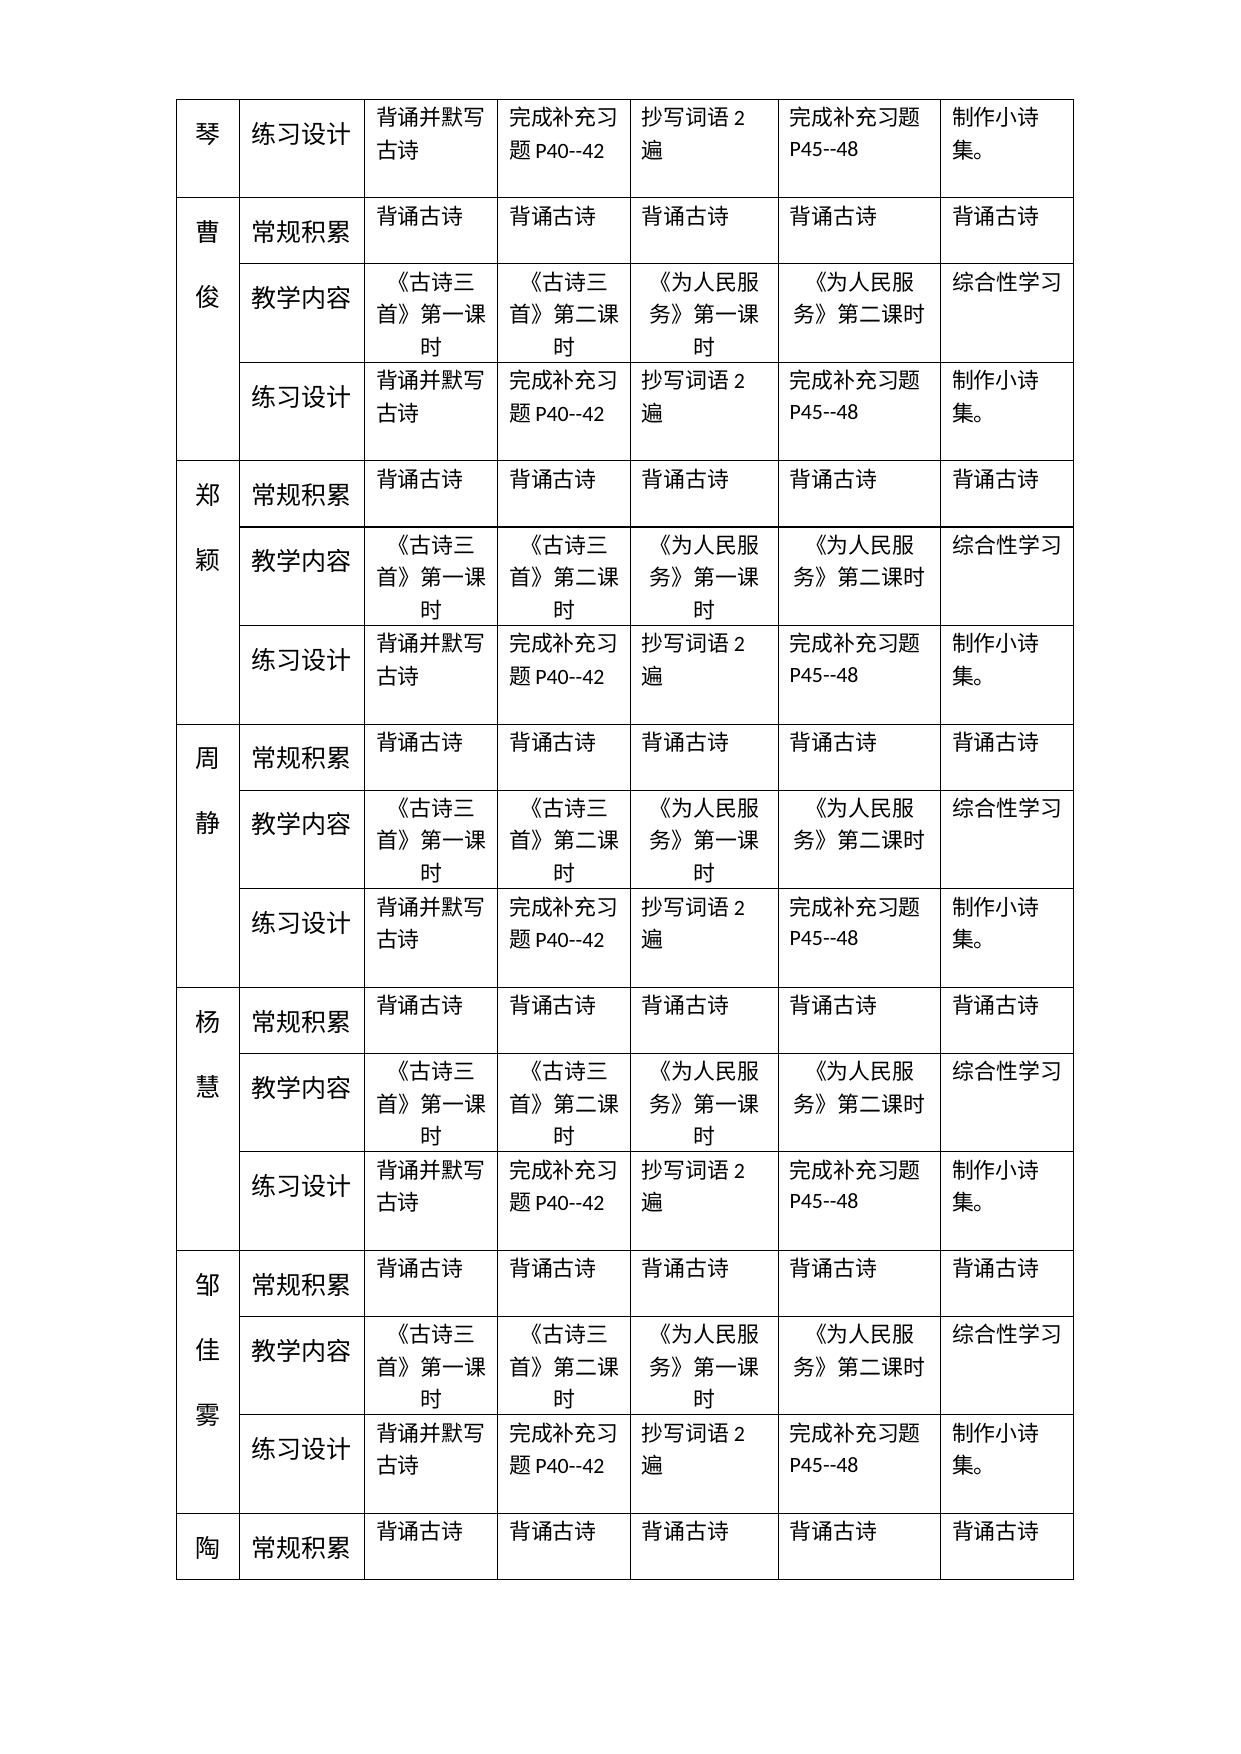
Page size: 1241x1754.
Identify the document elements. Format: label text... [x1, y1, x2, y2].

table_cell 《古诗三首》第二课时 [498, 791, 630, 888]
table_cell 综合性学习 [941, 791, 1073, 888]
table_cell 背诵并默写古诗 [365, 100, 497, 197]
table_cell 《古诗三首》第二课时 [498, 1317, 630, 1414]
table_cell 抄写词语2遍 [631, 1415, 778, 1513]
table_cell 练习设计 [240, 100, 364, 197]
table_cell 背诵古诗 [498, 988, 630, 1053]
table_cell 综合性学习 [941, 264, 1073, 362]
table_cell 周静 [177, 725, 239, 987]
table_cell 陶春燕 [177, 1514, 239, 1579]
table_cell 练习设计 [240, 626, 364, 723]
table_cell 背诵古诗 [365, 461, 497, 526]
table_cell 常规积累 [240, 461, 364, 526]
table_cell 练习设计 [240, 1152, 364, 1250]
table_cell 《古诗三首》第一课时 [365, 528, 497, 625]
table_cell 《古诗三首》第二课时 [498, 1054, 630, 1151]
table_cell 背诵古诗 [365, 1514, 497, 1579]
table_cell 《为人民服务》第一课时 [631, 1317, 778, 1414]
table_cell 背诵古诗 [779, 725, 940, 789]
table_cell 制作小诗集。 [941, 1152, 1073, 1250]
table_cell 《为人民服务》第二课时 [779, 791, 940, 888]
table_cell 背诵古诗 [941, 1251, 1073, 1316]
table_cell 背诵古诗 [631, 725, 778, 789]
table_cell 《为人民服务》第二课时 [779, 1054, 940, 1151]
table_cell 背诵古诗 [498, 198, 630, 263]
table_cell 制作小诗集。 [941, 626, 1073, 723]
table_cell 背诵古诗 [631, 1514, 778, 1579]
table_cell 制作小诗集。 [941, 363, 1073, 460]
table_cell 制作小诗集。 [941, 100, 1073, 197]
table_cell 背诵古诗 [779, 461, 940, 526]
table_cell 综合性学习 [941, 1317, 1073, 1414]
table_cell 背诵古诗 [631, 198, 778, 263]
table_cell 制作小诗集。 [941, 1415, 1073, 1513]
table_cell 《为人民服务》第一课时 [631, 1054, 778, 1151]
table_cell 教学内容 [240, 264, 364, 362]
table_cell 抄写词语2遍 [631, 363, 778, 460]
table_cell 郑颖 [177, 461, 239, 723]
table_cell 背诵古诗 [941, 988, 1073, 1053]
table_cell 完成补充习题P45--48 [779, 1415, 940, 1513]
table_cell 完成补充习题P45--48 [779, 100, 940, 197]
table_cell 背诵并默写古诗 [365, 1415, 497, 1513]
table_cell 抄写词语2遍 [631, 100, 778, 197]
table_cell 抄写词语2遍 [631, 626, 778, 723]
table_cell 背诵古诗 [779, 1251, 940, 1316]
table_cell 完成补充习题P40--42 [498, 626, 630, 723]
table_cell 完成补充习题P40--42 [498, 889, 630, 987]
table_cell 《为人民服务》第二课时 [779, 1317, 940, 1414]
table_cell 完成补充习题P40--42 [498, 363, 630, 460]
table_cell 背诵古诗 [779, 1514, 940, 1579]
table_cell 背诵古诗 [941, 725, 1073, 789]
table_cell 完成补充习题P40--42 [498, 100, 630, 197]
table_cell 背诵古诗 [941, 1514, 1073, 1579]
table_cell 背诵古诗 [498, 461, 630, 526]
table_cell 背诵并默写古诗 [365, 889, 497, 987]
table_cell 抄写词语2遍 [631, 889, 778, 987]
table_cell 背诵古诗 [365, 988, 497, 1053]
table_cell 背诵古诗 [498, 1514, 630, 1579]
table_cell 《为人民服务》第一课时 [631, 791, 778, 888]
table_cell 《古诗三首》第二课时 [498, 264, 630, 362]
table_cell 背诵并默写古诗 [365, 363, 497, 460]
table_cell 《为人民服务》第二课时 [779, 528, 940, 625]
table_cell 练习设计 [240, 1415, 364, 1513]
table_cell 练习设计 [240, 363, 364, 460]
table_cell 背诵古诗 [631, 1251, 778, 1316]
table_cell 完成补充习题P45--48 [779, 1152, 940, 1250]
table_cell 杨慧 [177, 988, 239, 1250]
table_cell 常规积累 [240, 1251, 364, 1316]
table_cell 背诵古诗 [498, 1251, 630, 1316]
table_cell 背诵并默写古诗 [365, 626, 497, 723]
table_cell 综合性学习 [941, 1054, 1073, 1151]
table_cell 综合性学习 [941, 528, 1073, 625]
table_cell 练习设计 [240, 889, 364, 987]
table_cell 《古诗三首》第二课时 [498, 528, 630, 625]
table_cell 教学内容 [240, 791, 364, 888]
table_cell 《为人民服务》第一课时 [631, 528, 778, 625]
table_cell 完成补充习题P45--48 [779, 626, 940, 723]
table_cell 制作小诗集。 [941, 889, 1073, 987]
table_cell 教学内容 [240, 1054, 364, 1151]
table_cell 常规积累 [240, 198, 364, 263]
table_cell 常规积累 [240, 1514, 364, 1579]
table_cell 背诵并默写古诗 [365, 1152, 497, 1250]
table_cell 《为人民服务》第二课时 [779, 264, 940, 362]
table_cell 《古诗三首》第一课时 [365, 264, 497, 362]
table_cell 《古诗三首》第一课时 [365, 791, 497, 888]
table_cell 完成补充习题P45--48 [779, 363, 940, 460]
table_cell 背诵古诗 [779, 198, 940, 263]
table_cell 教学内容 [240, 1317, 364, 1414]
table_cell 曹俊 [177, 198, 239, 460]
table_cell 教学内容 [240, 528, 364, 625]
table_cell 完成补充习题P40--42 [498, 1152, 630, 1250]
table_cell 背诵古诗 [779, 988, 940, 1053]
table_cell 邹佳雾 [177, 1251, 239, 1513]
table_cell 背诵古诗 [365, 1251, 497, 1316]
table_cell 《为人民服务》第一课时 [631, 264, 778, 362]
table_cell 背诵古诗 [941, 461, 1073, 526]
table_cell 背诵古诗 [498, 725, 630, 789]
table_cell 《古诗三首》第一课时 [365, 1317, 497, 1414]
table_cell 常规积累 [240, 988, 364, 1053]
table_cell 背诵古诗 [631, 988, 778, 1053]
table_cell 《古诗三首》第一课时 [365, 1054, 497, 1151]
table_cell 完成补充习题P40--42 [498, 1415, 630, 1513]
table_cell 背诵古诗 [365, 725, 497, 789]
table_cell 背诵古诗 [631, 461, 778, 526]
table_cell 完成补充习题P45--48 [779, 889, 940, 987]
table_cell 常规积累 [240, 725, 364, 789]
table_cell 背诵古诗 [941, 198, 1073, 263]
table_cell 抄写词语2遍 [631, 1152, 778, 1250]
table_cell 背诵古诗 [365, 198, 497, 263]
